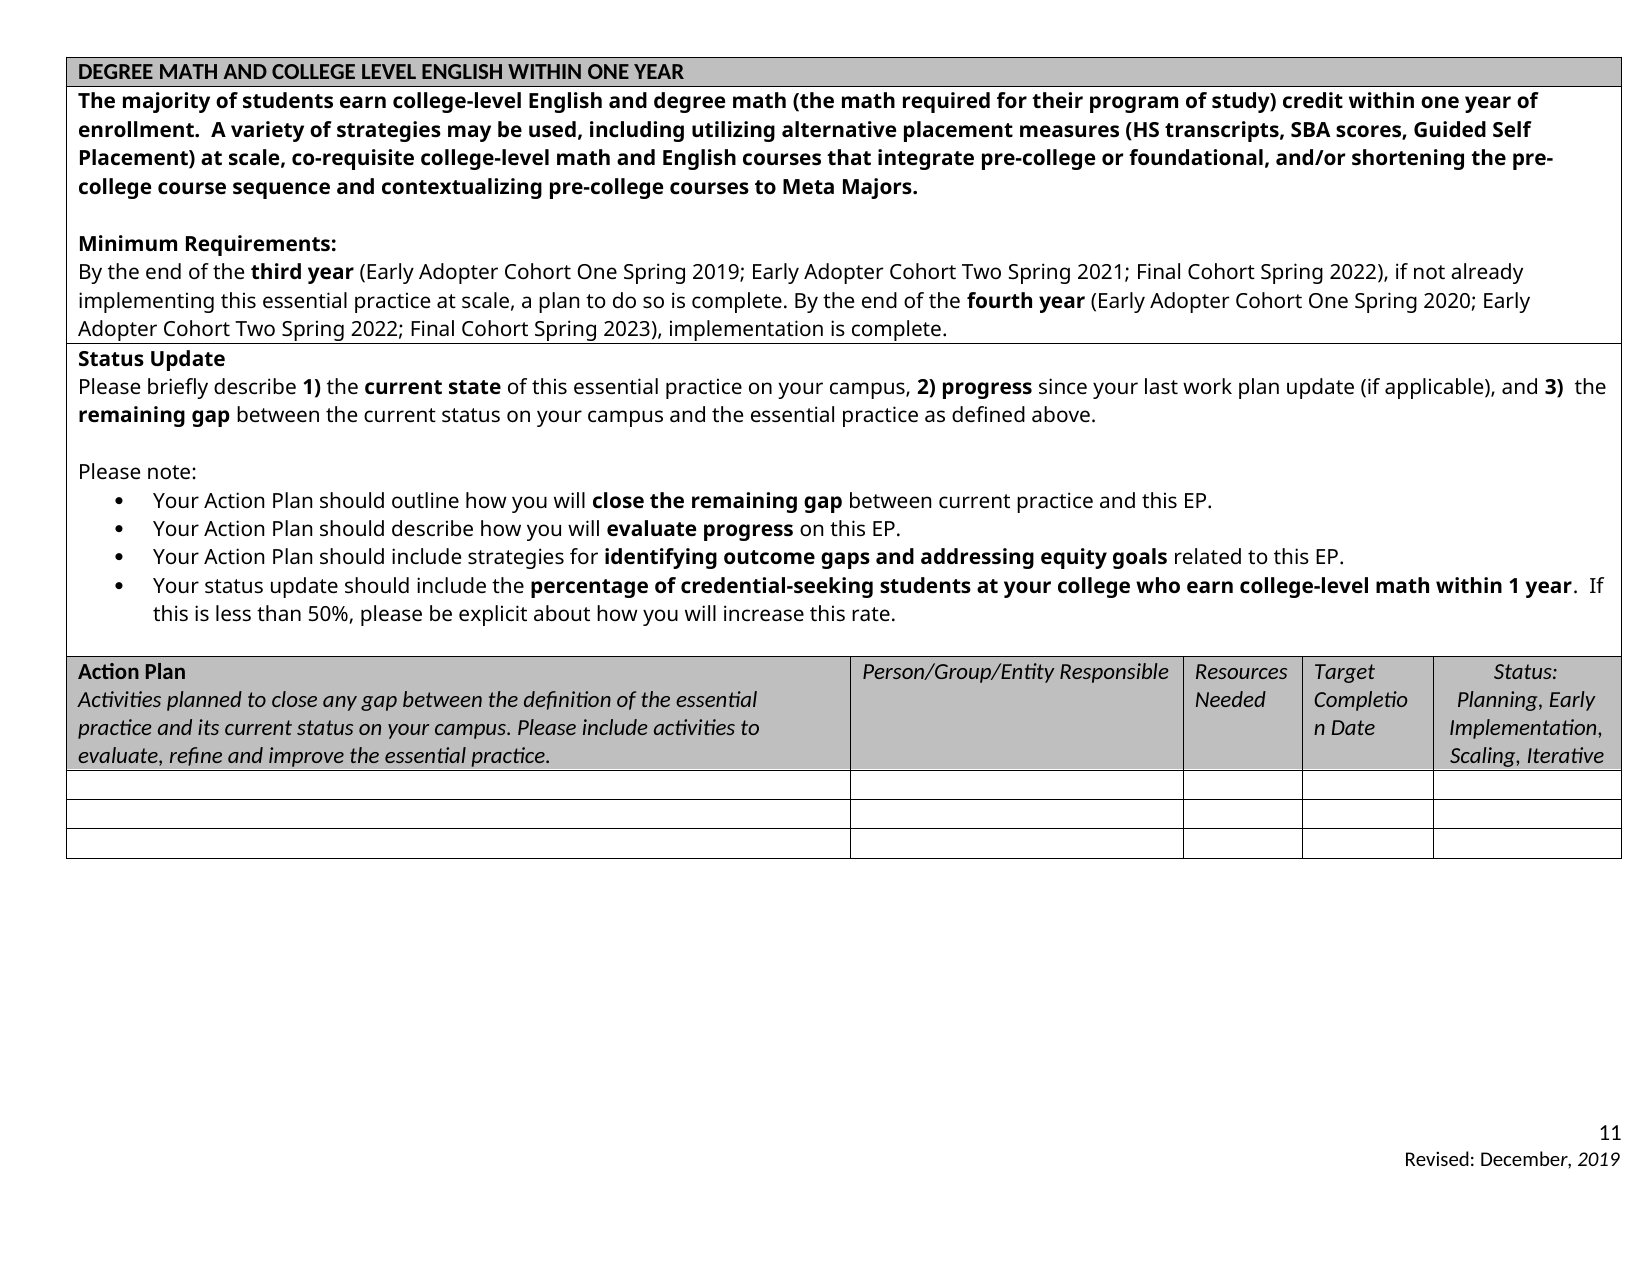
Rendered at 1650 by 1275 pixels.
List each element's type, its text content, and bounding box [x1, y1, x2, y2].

table_cell [851, 771, 1183, 799]
table_cell The majority of students earn college-level English and degree math (the math required for their program of study) credit within one year of enrollment. A variety of strategies may be used, including utilizing alternative placement measures (HS transcripts, SBA scores, Guided Self Placement) at scale, co-requisite college-level math and English courses that integrate pre-college or foundational, and/or shortening the pre-college course sequence and contextualizing pre-college courses to Meta Majors. Minimum Requirements: By the end of the third year (Early Adopter Cohort One Spring 2019; Early Adopter Cohort Two Spring 2021; Final Cohort Spring 2022), if not already implementing this essential practice at scale, a plan to do so is complete. By the end of the fourth year (Early Adopter Cohort One Spring 2020; Early Adopter Cohort Two Spring 2022; Final Cohort Spring 2023), implementation is complete. [67, 87, 1621, 343]
table_cell Target Completion Date [1303, 657, 1433, 769]
table_header DEGREE MATH AND COLLEGE LEVEL ENGLISH WITHIN ONE YEAR [67, 58, 1621, 86]
table_cell [67, 829, 850, 858]
table_cell [851, 829, 1183, 858]
table_cell [67, 771, 850, 799]
table_cell [1184, 771, 1302, 799]
table_cell [1434, 800, 1621, 828]
table_cell [851, 800, 1183, 828]
table_cell [1303, 829, 1433, 858]
table_cell [1303, 771, 1433, 799]
table_cell Person/Group/Entity Responsible [851, 657, 1183, 769]
table_cell [67, 800, 850, 828]
table_cell [1184, 800, 1302, 828]
table_cell [1184, 829, 1302, 858]
table_cell [1434, 771, 1621, 799]
table_cell [1434, 829, 1621, 858]
table_cell Action Plan Activities planned to close any gap between the definition of the essential practice and its current status on your campus. Please include activities to evaluate, refine and improve the essential practice. [67, 657, 850, 769]
table_cell Status Update Please briefly describe 1) the current state of this essential practice on your campus, 2) progress since your last work plan update (if applicable), and 3) the remaining gap between the current status on your campus and the essential practice as defined above. Please note: Your Action Plan should outline how you will close the remaining gap between current practice and this EP. Your Action Plan should describe how you will evaluate progress on this EP. Your Action Plan should include strategies for identifying outcome gaps and addressing equity goals related to this EP. Your status update should include the percentage of credential-seeking students at your college who earn college-level math within 1 year. If this is less than 50%, please be explicit about how you will increase this rate. [67, 344, 1621, 656]
table_cell Status: Planning, Early Implementation, Scaling, Iterative [1434, 657, 1621, 769]
table_cell Resources Needed [1184, 657, 1302, 769]
table_cell [1303, 800, 1433, 828]
